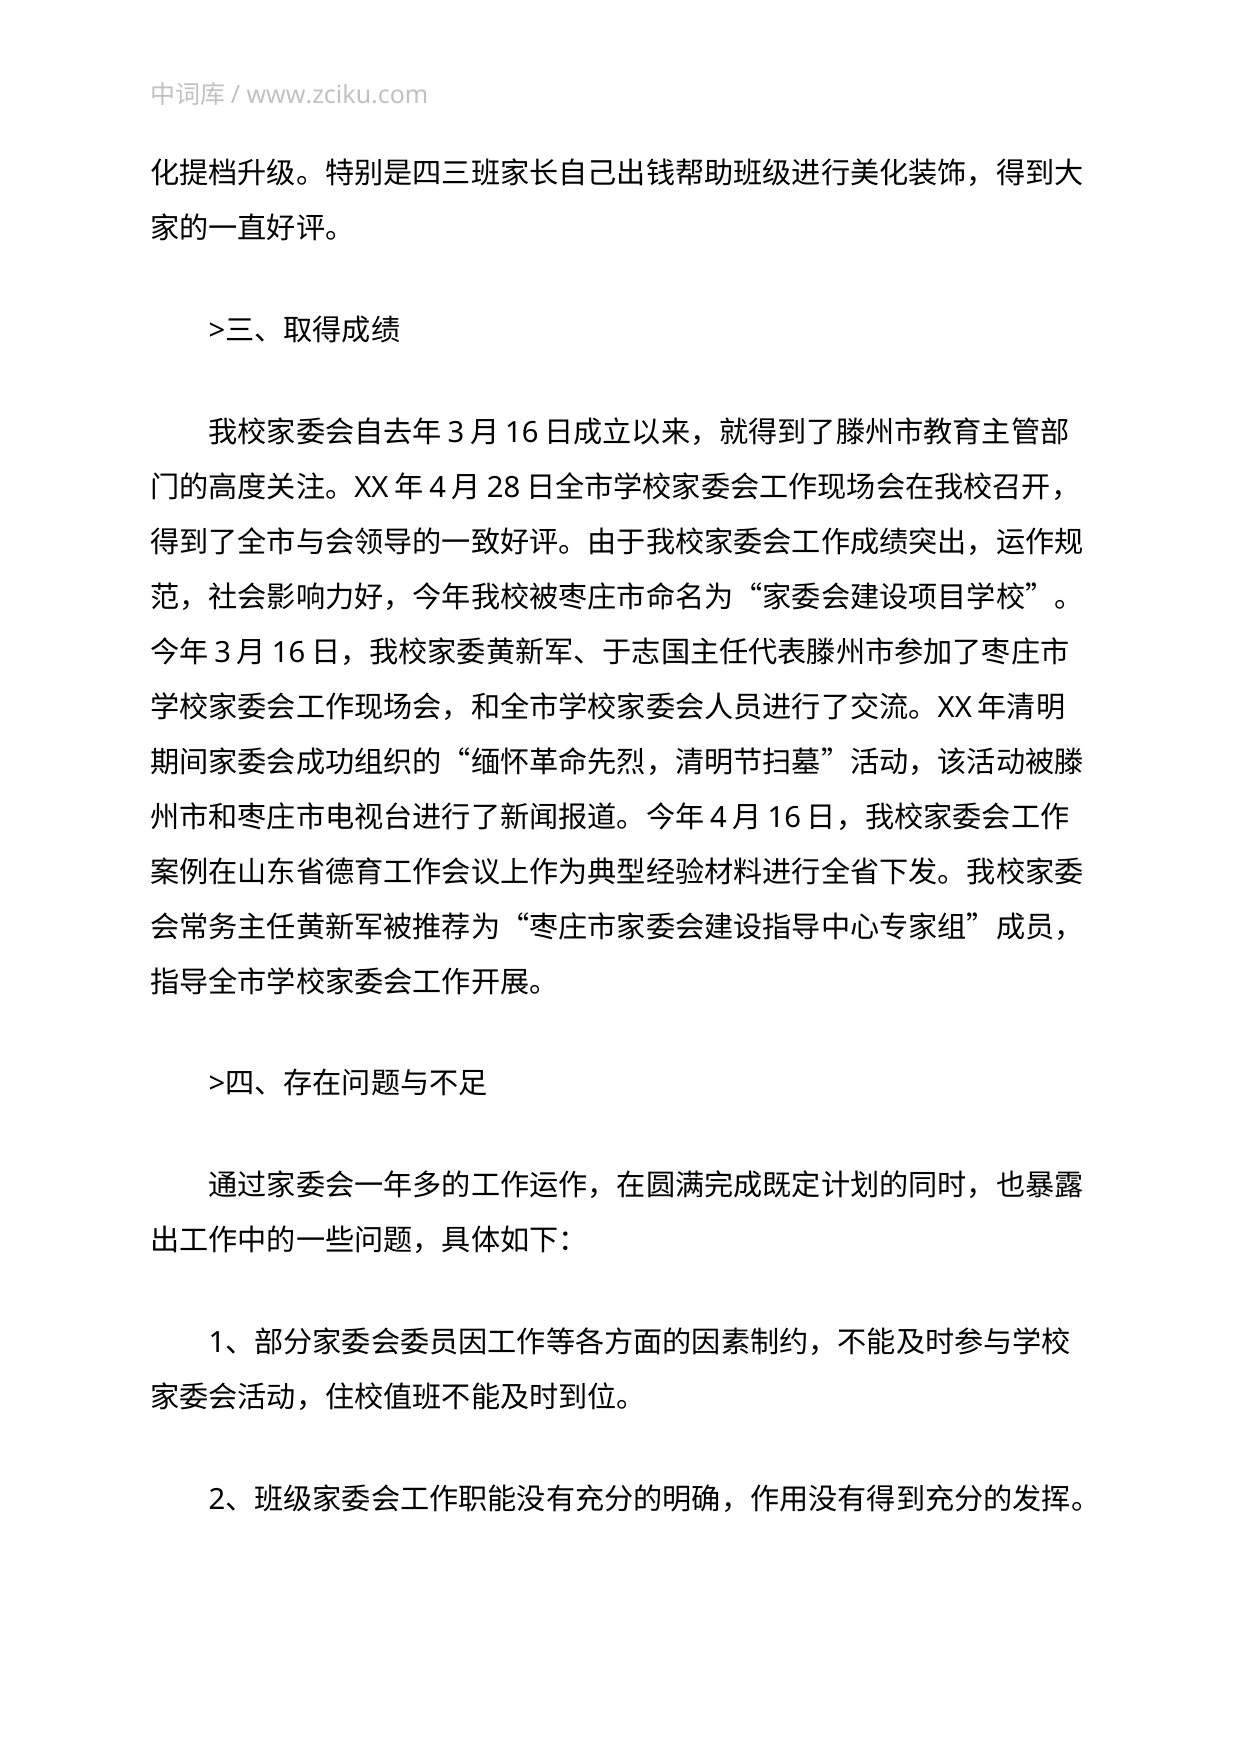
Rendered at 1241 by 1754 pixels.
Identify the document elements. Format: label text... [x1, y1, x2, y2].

text >四、存在问题与不足 [150, 1060, 1090, 1102]
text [150, 150, 1090, 247]
text >三、取得成绩 [150, 307, 1090, 349]
text 1、部分家委会委员因工作等各方面的因素制约，不能及时参与学校家委会活动，住校值班不能及时到位。 [150, 1318, 1090, 1416]
text 2、班级家委会工作职能没有充分的明确，作用没有得到充分的发挥。 [150, 1475, 1090, 1518]
text 我校家委会自去年3月16日成立以来，就得到了滕州市教育主管部门的高度关注。XX年4月28日全市学校家委会工作现场会在我校召开，得到了全市与会领导的一致好评。由于我校家委会工作成绩突出，运作规范，社会影响力好，今年我校被枣庄市命名为“家委会建设项目学校”。今年3月16日，我校家委黄新军、于志国主任代表滕州市参加了枣庄市学校家委会工作现场会，和全市学校家委会人员进行了交流。XX年清明期间家委会成功组织的“缅怀革命先烈，清明节扫墓”活动，该活动被滕州市和枣庄市电视台进行了新闻报道。今年4月16日，我校家委会工作案例在山东省德育工作会议上作为典型经验材料进行全省下发。我校家委会常务主任黄新军被推荐为“枣庄市家委会建设指导中心专家组”成员，指导全市学校家委会工作开展。 [150, 409, 1090, 1000]
text 通过家委会一年多的工作运作，在圆满完成既定计划的同时，也暴露出工作中的一些问题，具体如下： [150, 1162, 1090, 1259]
